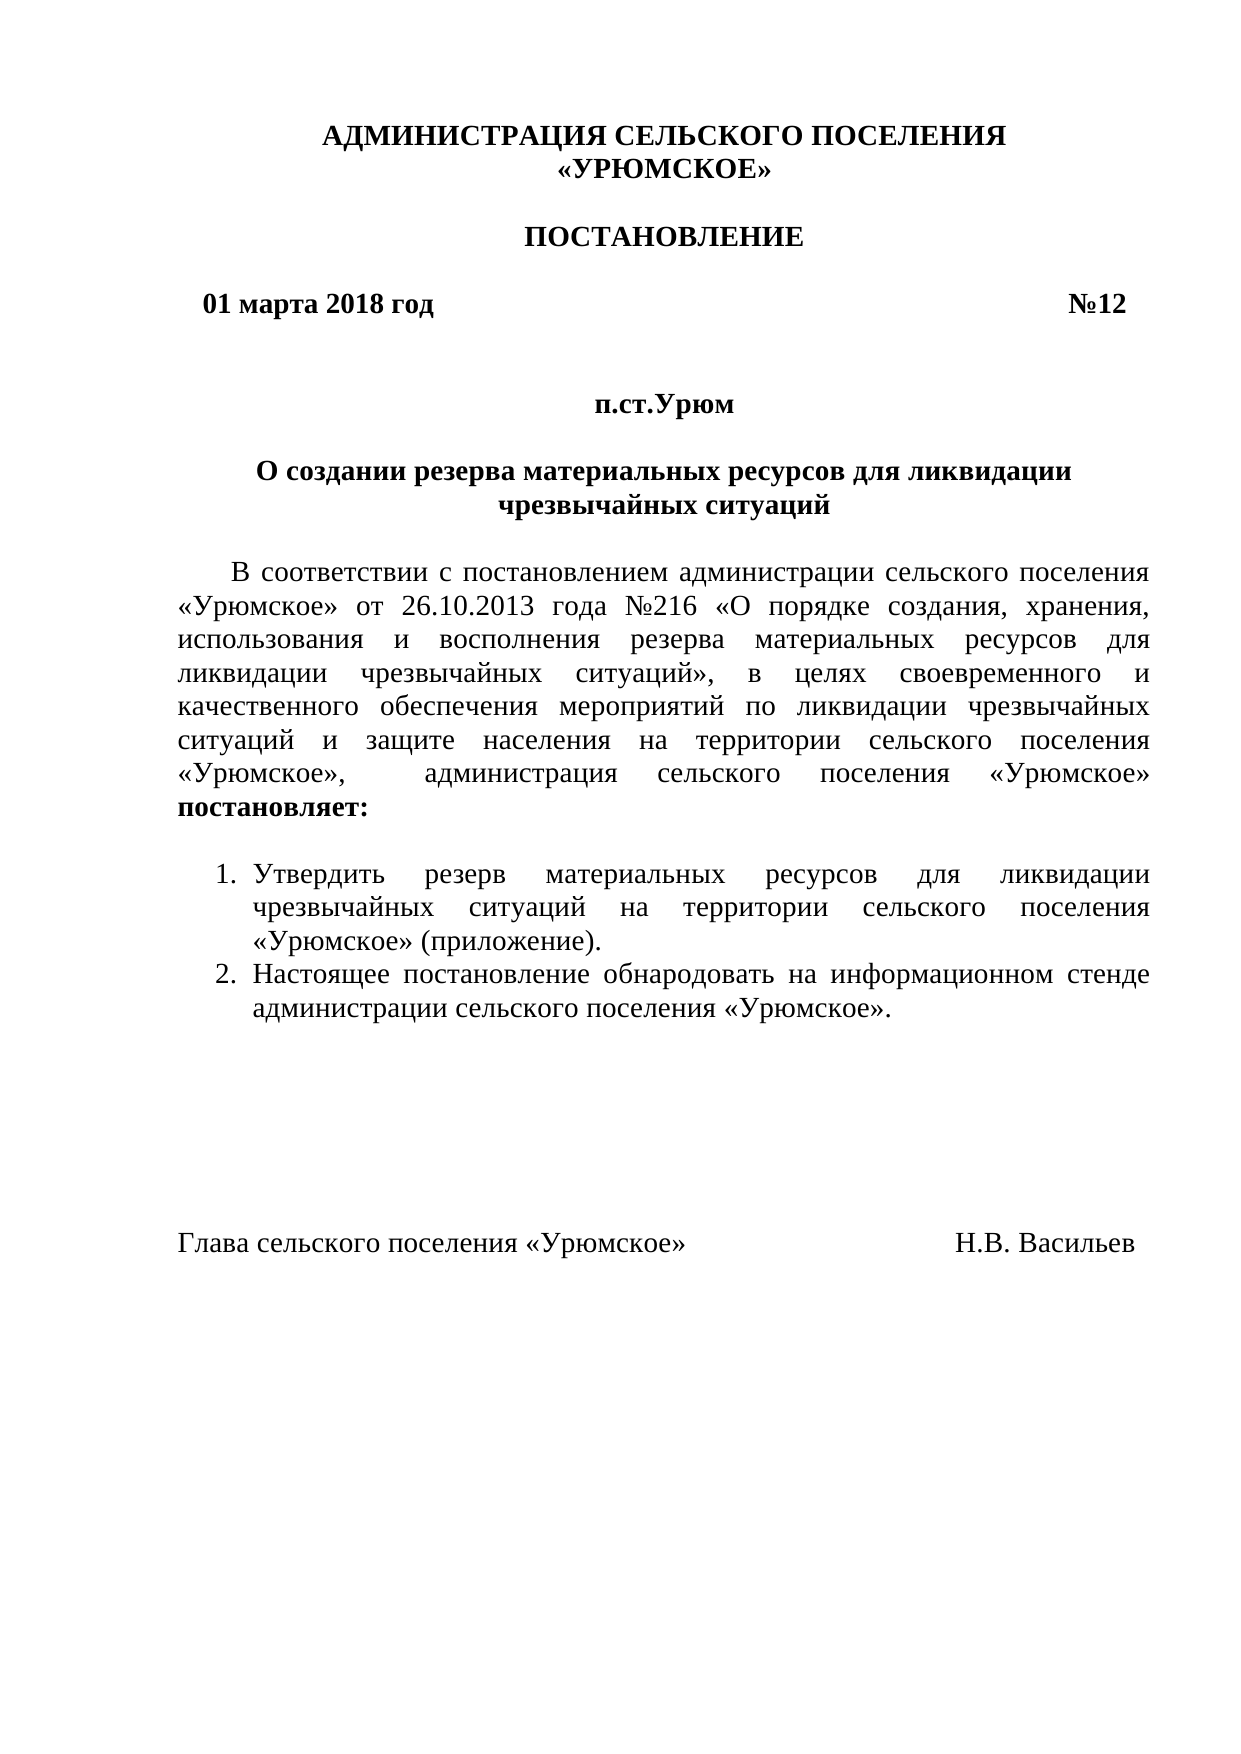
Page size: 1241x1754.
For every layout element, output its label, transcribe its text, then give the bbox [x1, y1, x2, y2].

text Глава сельского поселения «Урюмское» Н.В. Васильев [177, 1225, 1152, 1258]
text В соответствии с постановлением администрации сельского поселения «Урюмское» от 26.10.2013 года №216 «О порядке создания, хранения, использования и восполнения резерва материальных ресурсов для ликвидации чрезвычайных ситуаций», в целях своевременного и качественного обеспечения мероприятий по ликвидации чрезвычайных ситуаций и защите населения на территории сельского поселения «Урюмское», администрация сельского поселения «Урюмское» постановляет: [177, 554, 1152, 822]
text О создании резерва материальных ресурсов для ликвидации чрезвычайных ситуаций [177, 420, 1152, 521]
list Утвердить резерв материальных ресурсов для ликвидации чрезвычайных ситуаций на территории сельского поселения «Урюмское» (приложение). [215, 856, 1152, 957]
text п.ст.Урюм [177, 386, 1152, 420]
text АДМИНИСТРАЦИЯ СЕЛЬСКОГО ПОСЕЛЕНИЯ [177, 118, 1152, 152]
list Настоящее постановление обнародовать на информационном стенде администрации сельского поселения «Урюмское». [215, 957, 1152, 1024]
text «УРЮМСКОЕ» ПОСТАНОВЛЕНИЕ 01 марта 2018 год №12 [177, 152, 1152, 319]
